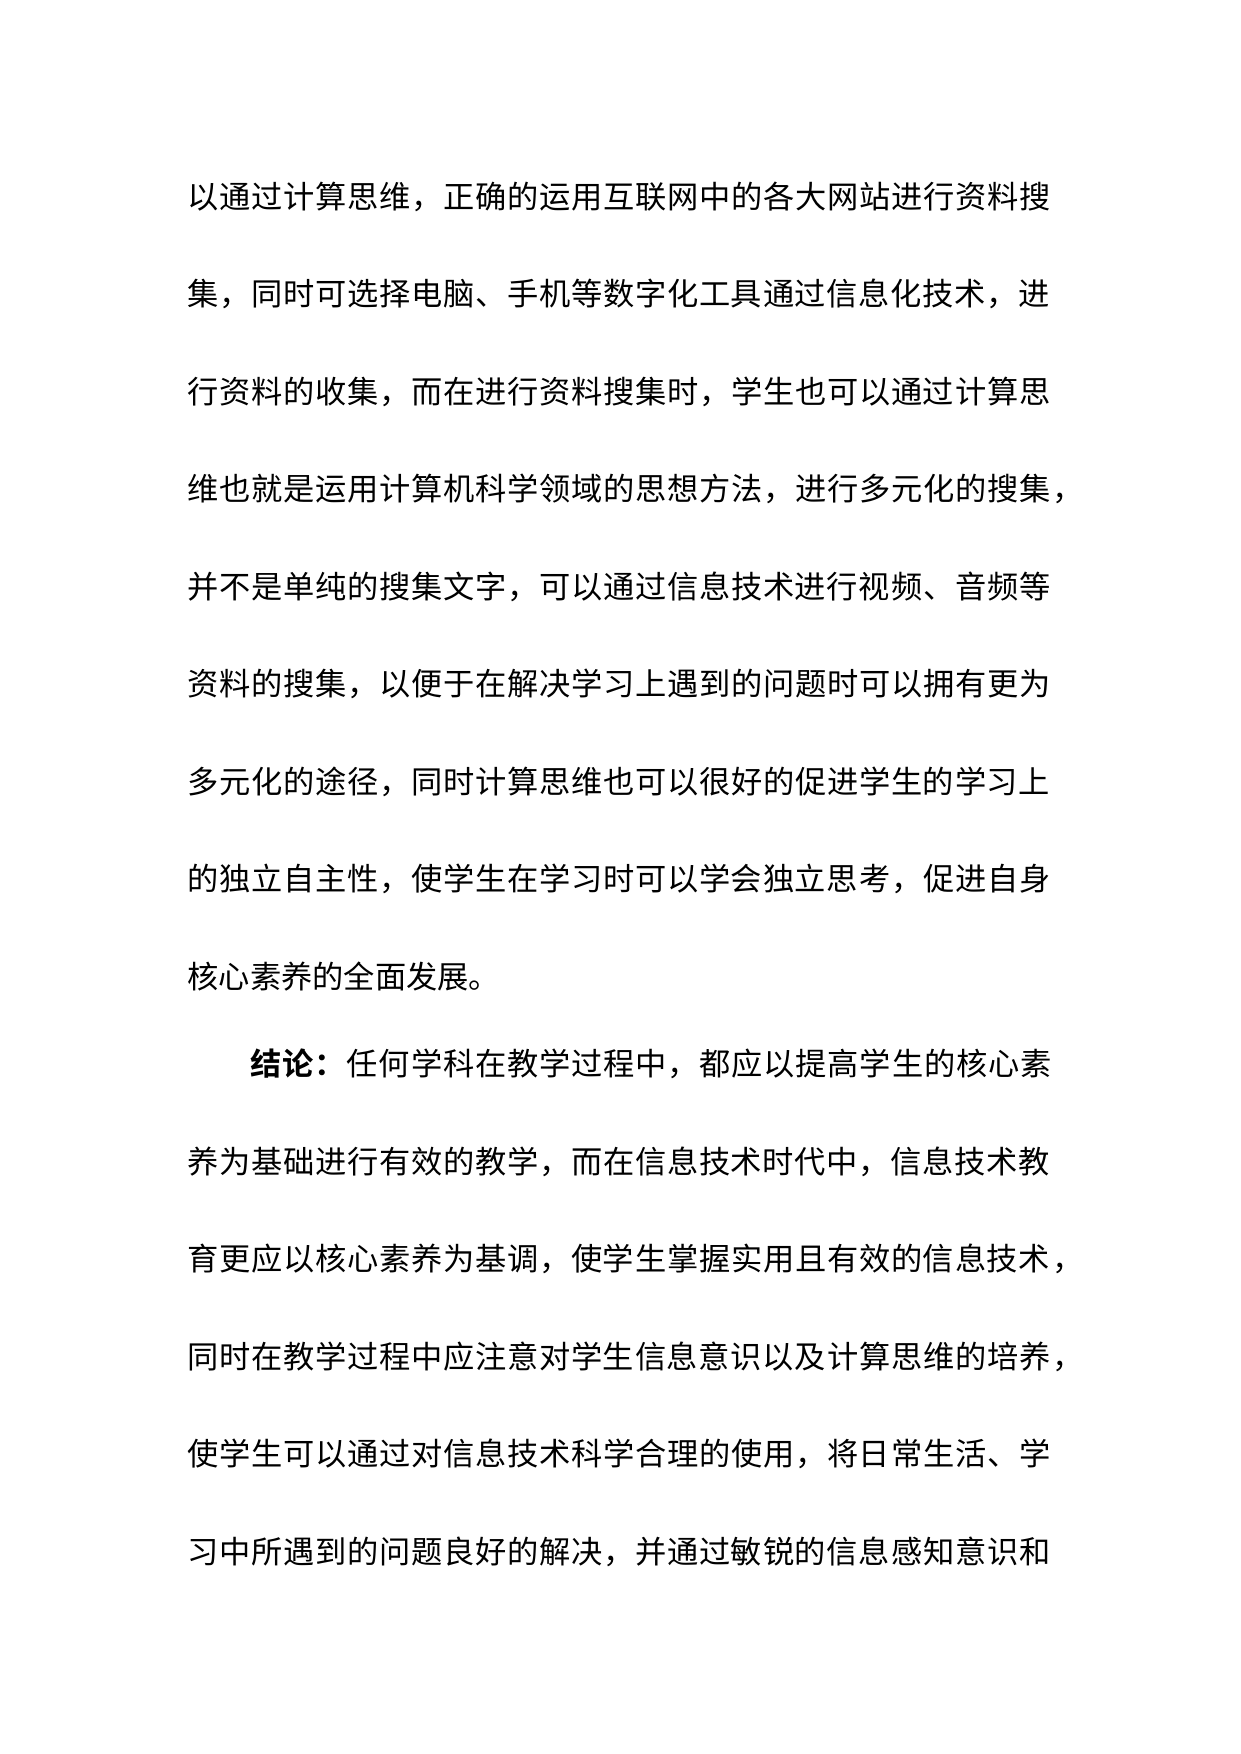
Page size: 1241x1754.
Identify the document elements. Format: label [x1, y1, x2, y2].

text [187, 162, 1053, 1007]
text [187, 1029, 1053, 1582]
